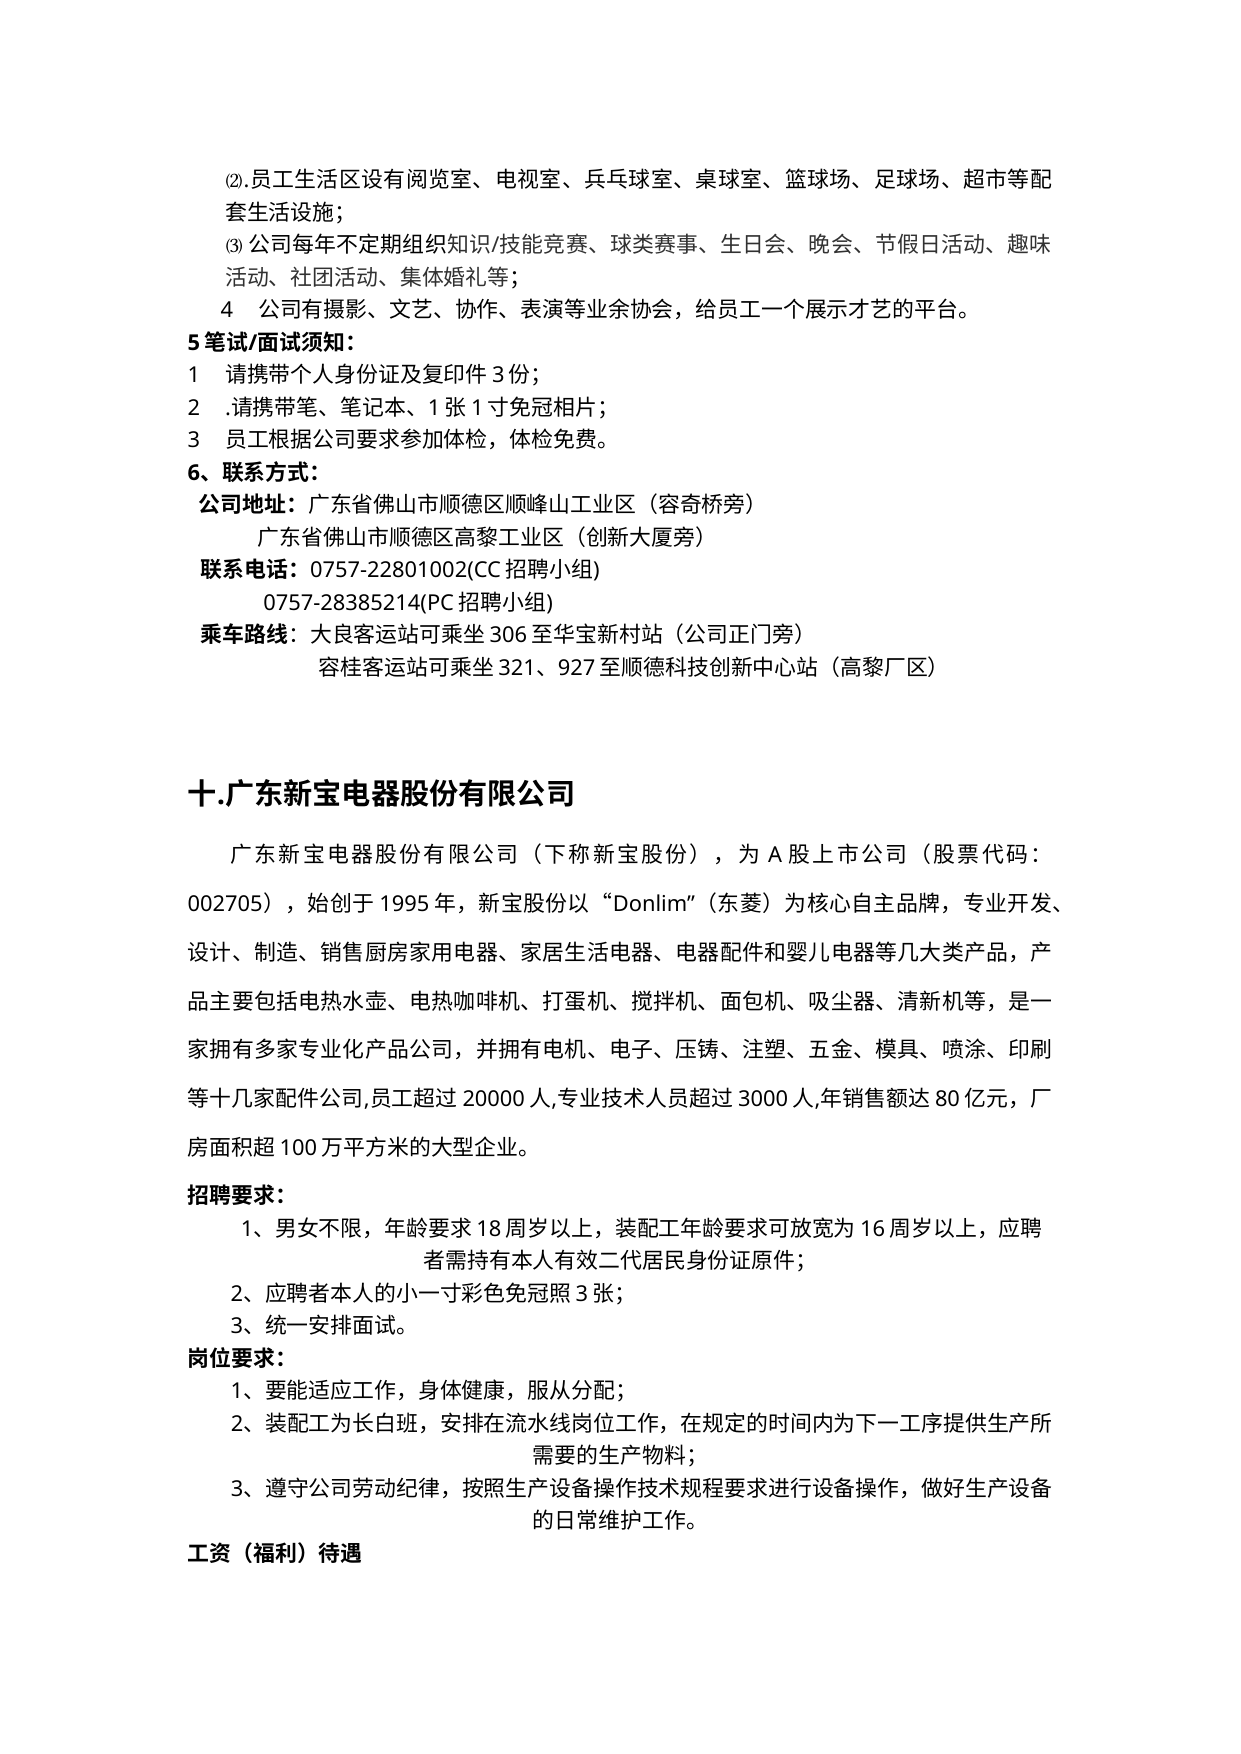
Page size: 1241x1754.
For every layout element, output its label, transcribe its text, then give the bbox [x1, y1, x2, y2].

text 广东省佛山市顺德区高黎工业区（创新大厦旁） [187, 519, 1053, 552]
text 公司地址：广东省佛山市顺德区顺峰山工业区（容奇桥旁） [187, 487, 1053, 519]
text 工资（福利）待遇 [187, 1535, 1053, 1568]
text 0757-28385214(PC招聘小组) [187, 584, 1053, 617]
text 广东新宝电器股份有限公司（下称新宝股份），为A股上市公司（股票代码：002705），始创于1995年，新宝股份以“Donlim”（东菱）为核心自主品牌，专业开发、设计、制造、销售厨房家用电器、家居生活电器、电器配件和婴儿电器等几大类产品，产品主要包括电热水壶、电热咖啡机、打蛋机、搅拌机、面包机、吸尘器、清新机等，是一家拥有多家专业化产品公司，并拥有电机、电子、压铸、注塑、五金、模具、喷涂、印刷等十几家配件公司,员工超过20000人,专业技术人员超过3000人,年销售额达80亿元，厂房面积超100万平方米的大型企业。 [187, 837, 1053, 1162]
text 3、遵守公司劳动纪律，按照生产设备操作技术规程要求进行设备操作，做好生产设备的日常维护工作。 [187, 1470, 1053, 1535]
text 容桂客运站可乘坐321、927至顺德科技创新中心站（高黎厂区） [187, 649, 1053, 682]
text 5笔试/面试须知： [187, 324, 1053, 357]
text 1、要能适应工作，身体健康，服从分配； [187, 1373, 1053, 1405]
text 1、男女不限，年龄要求18周岁以上，装配工年龄要求可放宽为16周岁以上，应聘者需持有本人有效二代居民身份证原件； [187, 1210, 1053, 1275]
text 6、联系方式： [187, 454, 1053, 487]
text ⑵.员工生活区设有阅览室、电视室、兵乓球室、桌球室、篮球场、足球场、超市等配套生活设施； [225, 162, 1053, 227]
text 2、装配工为长白班，安排在流水线岗位工作，在规定的时间内为下一工序提供生产所需要的生产物料； [187, 1405, 1053, 1470]
text 2、应聘者本人的小一寸彩色免冠照3张； [187, 1275, 1053, 1308]
text 岗位要求： [187, 1340, 1053, 1373]
list .请携带笔、笔记本、1张1寸免冠相片； [187, 389, 1053, 422]
list 请携带个人身份证及复印件3份； [187, 357, 1053, 389]
text 3、统一安排面试。 [187, 1308, 1053, 1340]
text 招聘要求： [187, 1178, 1053, 1210]
list 员工根据公司要求参加体检，体检免费。 [187, 422, 1053, 454]
text 十.广东新宝电器股份有限公司 [187, 759, 1053, 824]
text 联系电话：0757-22801002(CC招聘小组) [187, 552, 1053, 584]
text 乘车路线：大良客运站可乘坐306至华宝新村站（公司正门旁） [187, 617, 1053, 649]
list 公司有摄影、文艺、协作、表演等业余协会，给员工一个展示才艺的平台。 [220, 292, 1053, 324]
text ⑶公司每年不定期组织知识/技能竞赛、球类赛事、生日会、晚会、节假日活动、趣味活动、社团活动、集体婚礼等； [225, 227, 1053, 292]
